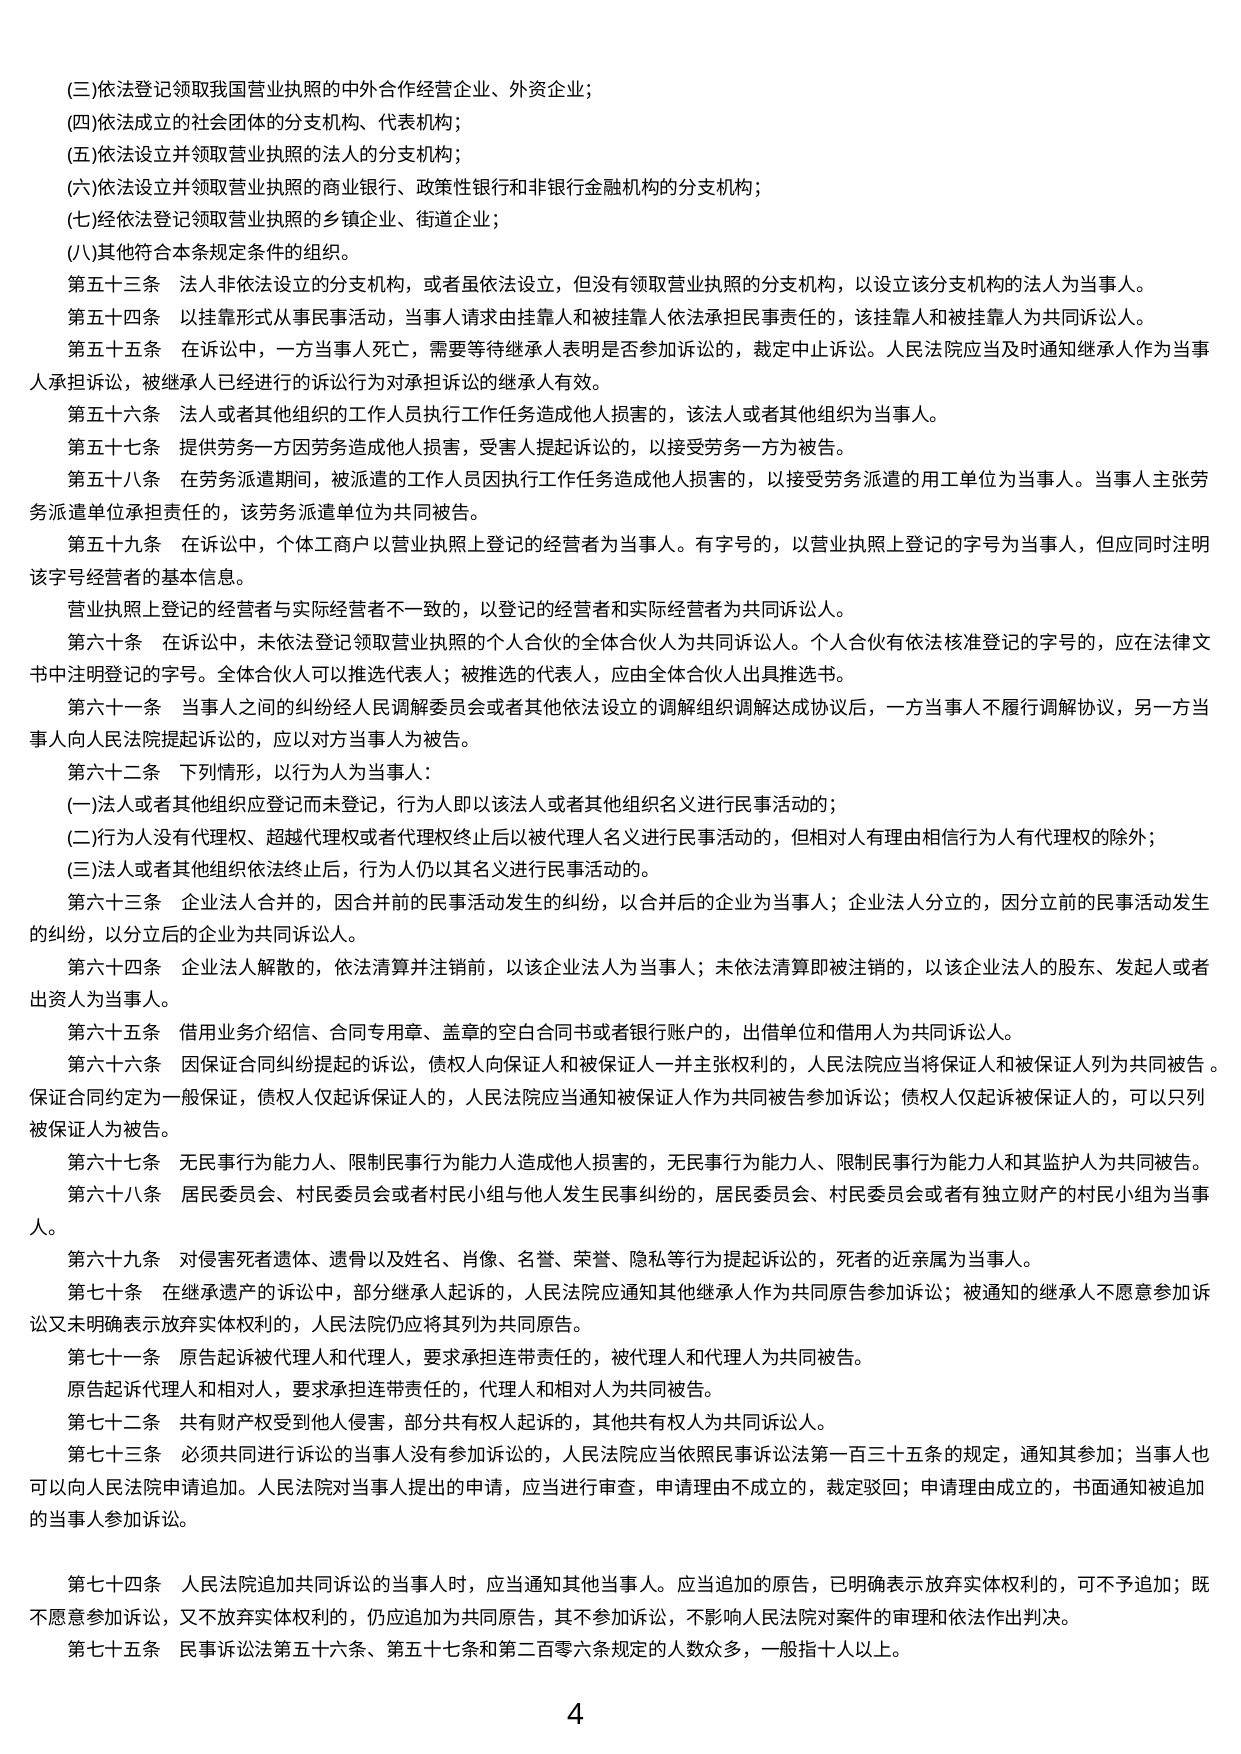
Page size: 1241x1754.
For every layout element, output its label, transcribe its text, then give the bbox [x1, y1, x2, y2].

text 第七十五条 民事诉讼法第五十六条、第五十七条和第二百零六条规定的人数众多，一般指十人以上。 [29, 1632, 1211, 1665]
text 第六十七条 无民事行为能力人、限制民事行为能力人造成他人损害的，无民事行为能力人、限制民事行为能力人和其监护人为共同被告。 [29, 1145, 1211, 1177]
text 第七十二条 共有财产权受到他人侵害，部分共有权人起诉的，其他共有权人为共同诉讼人。 [29, 1405, 1211, 1437]
text 第六十六条 因保证合同纠纷提起的诉讼，债权人向保证人和被保证人一并主张权利的，人民法院应当将保证人和被保证人列为共同被告。保证合同约定为一般保证，债权人仅起诉保证人的，人民法院应当通知被保证人作为共同被告参加诉讼；债权人仅起诉被保证人的，可以只列被保证人为被告。 [29, 1047, 1211, 1145]
text 原告起诉代理人和相对人，要求承担连带责任的，代理人和相对人为共同被告。 [29, 1372, 1211, 1405]
text 第六十四条 企业法人解散的，依法清算并注销前，以该企业法人为当事人；未依法清算即被注销的，以该企业法人的股东、发起人或者出资人为当事人。 [29, 950, 1211, 1015]
text 第五十六条 法人或者其他组织的工作人员执行工作任务造成他人损害的，该法人或者其他组织为当事人。 [29, 397, 1211, 430]
text (四)依法成立的社会团体的分支机构、代表机构； [29, 105, 1211, 137]
text 第七十条 在继承遗产的诉讼中，部分继承人起诉的，人民法院应通知其他继承人作为共同原告参加诉讼；被通知的继承人不愿意参加诉讼又未明确表示放弃实体权利的，人民法院仍应将其列为共同原告。 [29, 1275, 1211, 1340]
text (三)依法登记领取我国营业执照的中外合作经营企业、外资企业； [29, 72, 1211, 105]
text 第七十四条 人民法院追加共同诉讼的当事人时，应当通知其他当事人。应当追加的原告，已明确表示放弃实体权利的，可不予追加；既不愿意参加诉讼，又不放弃实体权利的，仍应追加为共同原告，其不参加诉讼，不影响人民法院对案件的审理和依法作出判决。 [29, 1567, 1211, 1632]
text (五)依法设立并领取营业执照的法人的分支机构； [29, 137, 1211, 170]
text 第五十七条 提供劳务一方因劳务造成他人损害，受害人提起诉讼的，以接受劳务一方为被告。 [29, 430, 1211, 462]
text 第五十八条 在劳务派遣期间，被派遣的工作人员因执行工作任务造成他人损害的，以接受劳务派遣的用工单位为当事人。当事人主张劳务派遣单位承担责任的，该劳务派遣单位为共同被告。 [29, 462, 1211, 527]
text 第六十八条 居民委员会、村民委员会或者村民小组与他人发生民事纠纷的，居民委员会、村民委员会或者有独立财产的村民小组为当事人。 [29, 1177, 1211, 1242]
text 营业执照上登记的经营者与实际经营者不一致的，以登记的经营者和实际经营者为共同诉讼人。 [29, 592, 1211, 625]
text (七)经依法登记领取营业执照的乡镇企业、街道企业； [29, 202, 1211, 235]
text 第六十五条 借用业务介绍信、合同专用章、盖章的空白合同书或者银行账户的，出借单位和借用人为共同诉讼人。 [29, 1015, 1211, 1047]
text (三)法人或者其他组织依法终止后，行为人仍以其名义进行民事活动的。 [29, 852, 1211, 885]
text 第六十一条 当事人之间的纠纷经人民调解委员会或者其他依法设立的调解组织调解达成协议后，一方当事人不履行调解协议，另一方当事人向人民法院提起诉讼的，应以对方当事人为被告。 [29, 690, 1211, 755]
text 第五十三条 法人非依法设立的分支机构，或者虽依法设立，但没有领取营业执照的分支机构，以设立该分支机构的法人为当事人。 [29, 267, 1211, 300]
text 第七十三条 必须共同进行诉讼的当事人没有参加诉讼的，人民法院应当依照民事诉讼法第一百三十五条的规定，通知其参加；当事人也可以向人民法院申请追加。人民法院对当事人提出的申请，应当进行审查，申请理由不成立的，裁定驳回；申请理由成立的，书面通知被追加的当事人参加诉讼。 [29, 1437, 1211, 1535]
text 第六十二条 下列情形，以行为人为当事人： [29, 755, 1211, 787]
text 第五十四条 以挂靠形式从事民事活动，当事人请求由挂靠人和被挂靠人依法承担民事责任的，该挂靠人和被挂靠人为共同诉讼人。 [29, 300, 1211, 332]
text 第五十九条 在诉讼中，个体工商户以营业执照上登记的经营者为当事人。有字号的，以营业执照上登记的字号为当事人，但应同时注明该字号经营者的基本信息。 [29, 527, 1211, 592]
text 第六十三条 企业法人合并的，因合并前的民事活动发生的纠纷，以合并后的企业为当事人；企业法人分立的，因分立前的民事活动发生的纠纷，以分立后的企业为共同诉讼人。 [29, 885, 1211, 950]
text 第六十条 在诉讼中，未依法登记领取营业执照的个人合伙的全体合伙人为共同诉讼人。个人合伙有依法核准登记的字号的，应在法律文书中注明登记的字号。全体合伙人可以推选代表人；被推选的代表人，应由全体合伙人出具推选书。 [29, 625, 1211, 690]
text (二)行为人没有代理权、超越代理权或者代理权终止后以被代理人名义进行民事活动的，但相对人有理由相信行为人有代理权的除外； [29, 820, 1211, 852]
text (六)依法设立并领取营业执照的商业银行、政策性银行和非银行金融机构的分支机构； [29, 170, 1211, 202]
text 第六十九条 对侵害死者遗体、遗骨以及姓名、肖像、名誉、荣誉、隐私等行为提起诉讼的，死者的近亲属为当事人。 [29, 1242, 1211, 1275]
text 第五十五条 在诉讼中，一方当事人死亡，需要等待继承人表明是否参加诉讼的，裁定中止诉讼。人民法院应当及时通知继承人作为当事人承担诉讼，被继承人已经进行的诉讼行为对承担诉讼的继承人有效。 [29, 332, 1211, 397]
text (八)其他符合本条规定条件的组织。 [29, 235, 1211, 267]
text (一)法人或者其他组织应登记而未登记，行为人即以该法人或者其他组织名义进行民事活动的； [29, 787, 1211, 820]
text 第七十一条 原告起诉被代理人和代理人，要求承担连带责任的，被代理人和代理人为共同被告。 [29, 1340, 1211, 1372]
